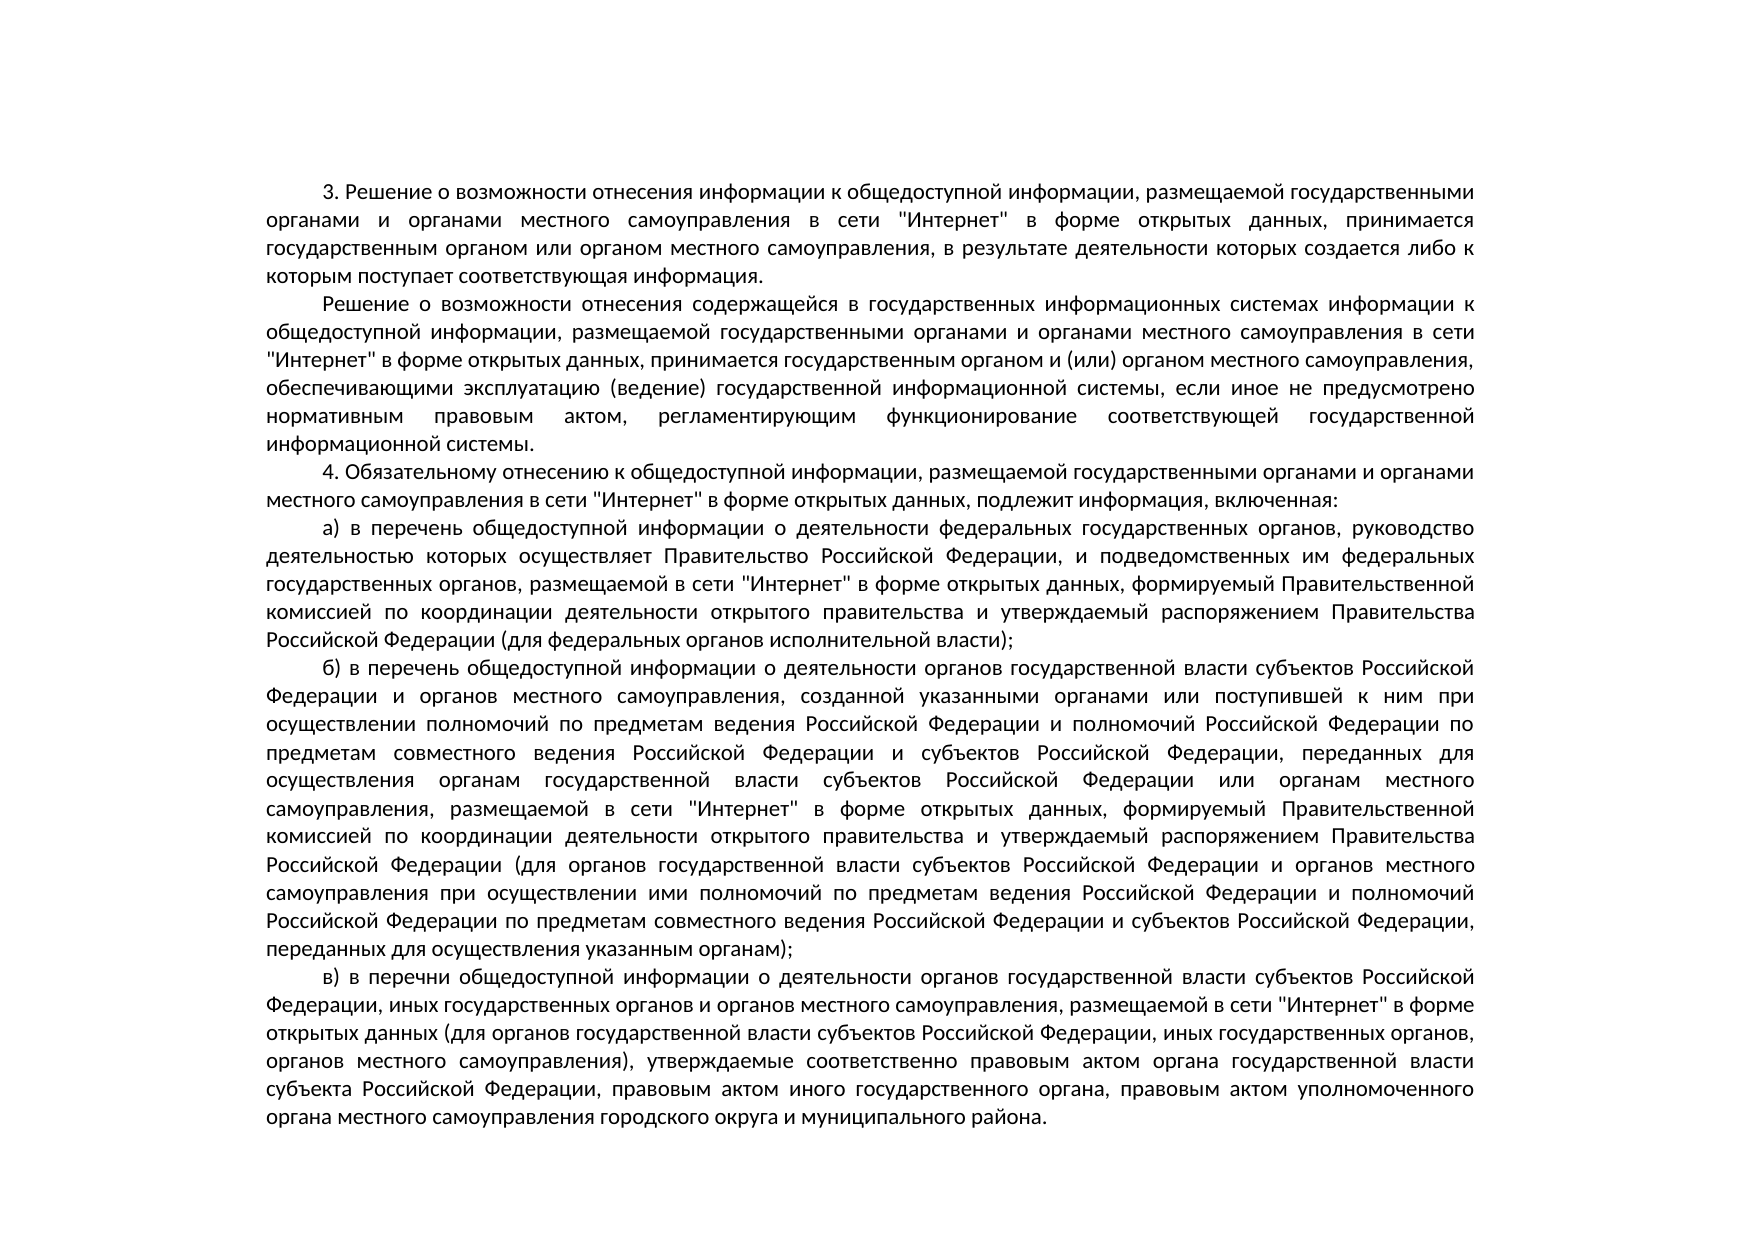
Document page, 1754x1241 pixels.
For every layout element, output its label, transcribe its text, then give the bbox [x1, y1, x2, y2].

text б) в перечень общедоступной информации о деятельности органов государственной власти субъектов Российской Федерации и органов местного самоуправления, созданной указанными органами или поступившей к ним при осуществлении полномочий по предметам ведения Российской Федерации и полномочий Российской Федерации по предметам совместного ведения Российской Федерации и субъектов Российской Федерации, переданных для осуществления органам государственной власти субъектов Российской Федерации или органам местного самоуправления, размещаемой в сети "Интернет" в форме открытых данных, формируемый Правительственной комиссией по координации деятельности открытого правительства и утверждаемый распоряжением Правительства Российской Федерации (для органов государственной власти субъектов Российской Федерации и органов местного самоуправления при осуществлении ими полномочий по предметам ведения Российской Федерации и полномочий Российской Федерации по предметам совместного ведения Российской Федерации и субъектов Российской Федерации, переданных для осуществления указанным органам); [266, 653, 1476, 962]
text 3. Решение о возможности отнесения информации к общедоступной информации, размещаемой государственными органами и органами местного самоуправления в сети "Интернет" в форме открытых данных, принимается государственным органом или органом местного самоуправления, в результате деятельности которых создается либо к которым поступает соответствующая информация. [266, 177, 1476, 289]
text а) в перечень общедоступной информации о деятельности федеральных государственных органов, руководство деятельностью которых осуществляет Правительство Российской Федерации, и подведомственных им федеральных государственных органов, размещаемой в сети "Интернет" в форме открытых данных, формируемый Правительственной комиссией по координации деятельности открытого правительства и утверждаемый распоряжением Правительства Российской Федерации (для федеральных органов исполнительной власти); [266, 513, 1476, 653]
text Решение о возможности отнесения содержащейся в государственных информационных системах информации к общедоступной информации, размещаемой государственными органами и органами местного самоуправления в сети "Интернет" в форме открытых данных, принимается государственным органом и (или) органом местного самоуправления, обеспечивающими эксплуатацию (ведение) государственной информационной системы, если иное не предусмотрено нормативным правовым актом, регламентирующим функционирование соответствующей государственной информационной системы. [266, 289, 1476, 457]
text 4. Обязательному отнесению к общедоступной информации, размещаемой государственными органами и органами местного самоуправления в сети "Интернет" в форме открытых данных, подлежит информация, включенная: [266, 457, 1476, 513]
text в) в перечни общедоступной информации о деятельности органов государственной власти субъектов Российской Федерации, иных государственных органов и органов местного самоуправления, размещаемой в сети "Интернет" в форме открытых данных (для органов государственной власти субъектов Российской Федерации, иных государственных органов, органов местного самоуправления), утверждаемые соответственно правовым актом органа государственной власти субъекта Российской Федерации, правовым актом иного государственного органа, правовым актом уполномоченного органа местного самоуправления городского округа и муниципального района. [266, 962, 1476, 1130]
